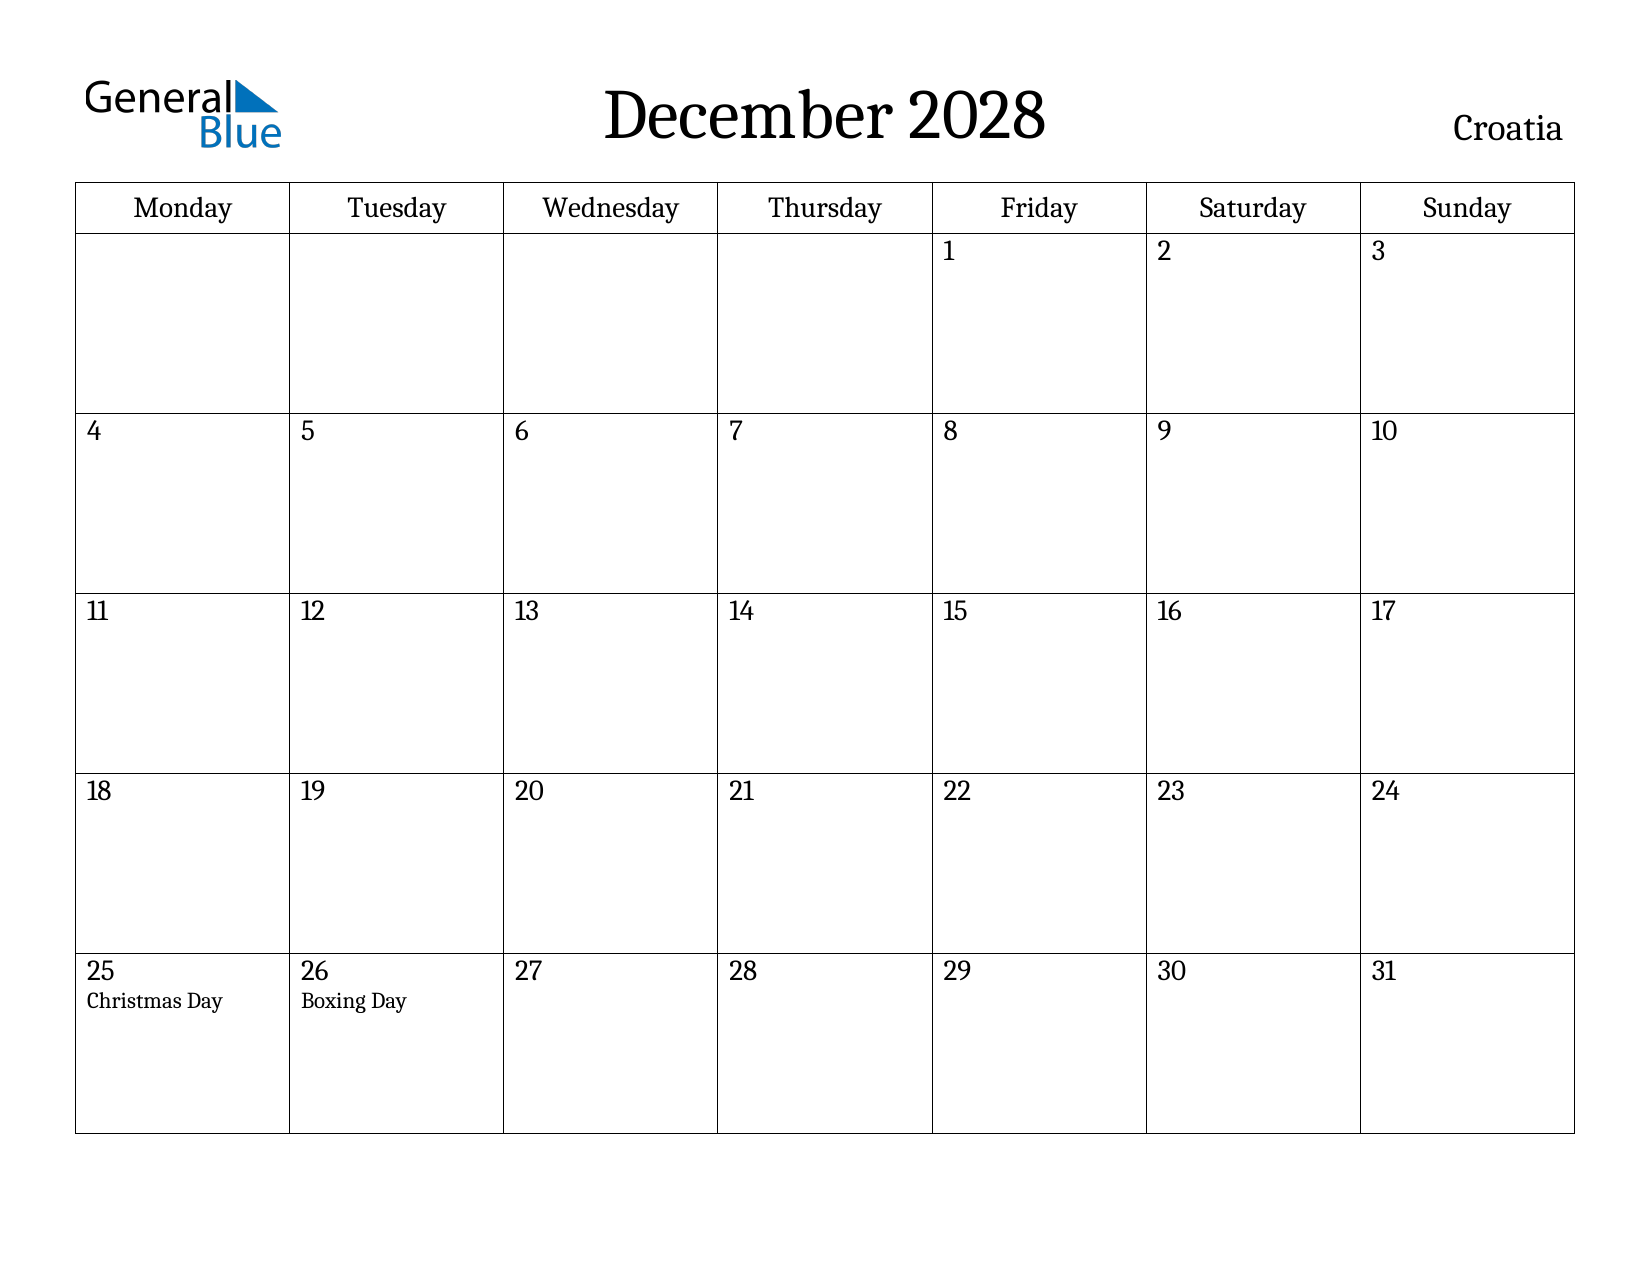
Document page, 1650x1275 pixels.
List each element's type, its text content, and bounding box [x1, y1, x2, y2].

table_cell [504, 627, 717, 773]
table_cell [76, 448, 289, 593]
table_cell 8 [933, 414, 1146, 447]
table_header [76, 75, 503, 182]
table_cell [718, 234, 932, 267]
table_cell [504, 234, 717, 267]
table_header December 2028 [504, 75, 1146, 182]
table_cell Monday [76, 183, 289, 233]
table_cell 11 [76, 594, 289, 627]
table_cell [933, 448, 1146, 593]
table_cell 28 [718, 954, 932, 987]
table_cell 1 [933, 234, 1146, 267]
table_cell [76, 808, 289, 953]
table_cell [1361, 808, 1574, 953]
table_cell [933, 808, 1146, 953]
table_cell [290, 448, 503, 593]
table_cell [504, 448, 717, 593]
table_cell 4 [76, 414, 289, 447]
table_cell Christmas Day [76, 988, 289, 1133]
table_cell [504, 808, 717, 953]
table_cell [1361, 267, 1574, 413]
table_cell 31 [1361, 954, 1574, 987]
table_cell 9 [1147, 414, 1360, 447]
table_header Croatia [1146, 75, 1574, 182]
table_cell 22 [933, 774, 1146, 807]
table_cell [718, 267, 932, 413]
table_cell [290, 267, 503, 413]
table_cell [504, 988, 717, 1133]
table_cell 30 [1147, 954, 1360, 987]
table_cell 25 [76, 954, 289, 987]
table_cell [1147, 448, 1360, 593]
table_cell 7 [718, 414, 932, 447]
table_cell 13 [504, 594, 717, 627]
table_cell [290, 627, 503, 773]
table_cell 5 [290, 414, 503, 447]
table_cell [1361, 988, 1574, 1133]
table_cell 19 [290, 774, 503, 807]
table_cell Wednesday [504, 183, 717, 233]
table_cell [290, 234, 503, 267]
table_cell [76, 267, 289, 413]
table_cell [1361, 627, 1574, 773]
table_cell 14 [718, 594, 932, 627]
table_cell [718, 808, 932, 953]
table_cell 27 [504, 954, 717, 987]
table_cell 29 [933, 954, 1146, 987]
table_cell [933, 627, 1146, 773]
table_cell 15 [933, 594, 1146, 627]
table_cell 3 [1361, 234, 1574, 267]
table_cell Saturday [1147, 183, 1360, 233]
table_cell [718, 627, 932, 773]
table_cell 26 [290, 954, 503, 987]
table_cell Boxing Day [290, 988, 503, 1133]
table_cell Tuesday [290, 183, 503, 233]
table_cell 20 [504, 774, 717, 807]
table_cell [76, 627, 289, 773]
table_cell 18 [76, 774, 289, 807]
table_cell 23 [1147, 774, 1360, 807]
table_cell [1147, 627, 1360, 773]
table_cell 24 [1361, 774, 1574, 807]
table_cell [933, 988, 1146, 1133]
table_cell [1147, 267, 1360, 413]
table_cell [718, 988, 932, 1133]
picture [86, 80, 281, 148]
table_cell 16 [1147, 594, 1360, 627]
table_cell 6 [504, 414, 717, 447]
table_cell Thursday [718, 183, 932, 233]
table_cell [933, 267, 1146, 413]
table_cell [504, 267, 717, 413]
table_cell [290, 808, 503, 953]
table_cell 2 [1147, 234, 1360, 267]
table_cell [1147, 808, 1360, 953]
table_cell 17 [1361, 594, 1574, 627]
table_cell [1361, 448, 1574, 593]
table_cell Sunday [1361, 183, 1574, 233]
table_cell Friday [933, 183, 1146, 233]
table_cell [76, 234, 289, 267]
table_cell [718, 448, 932, 593]
table_cell [1147, 988, 1360, 1133]
table_cell 12 [290, 594, 503, 627]
table_cell 21 [718, 774, 932, 807]
table_cell 10 [1361, 414, 1574, 447]
